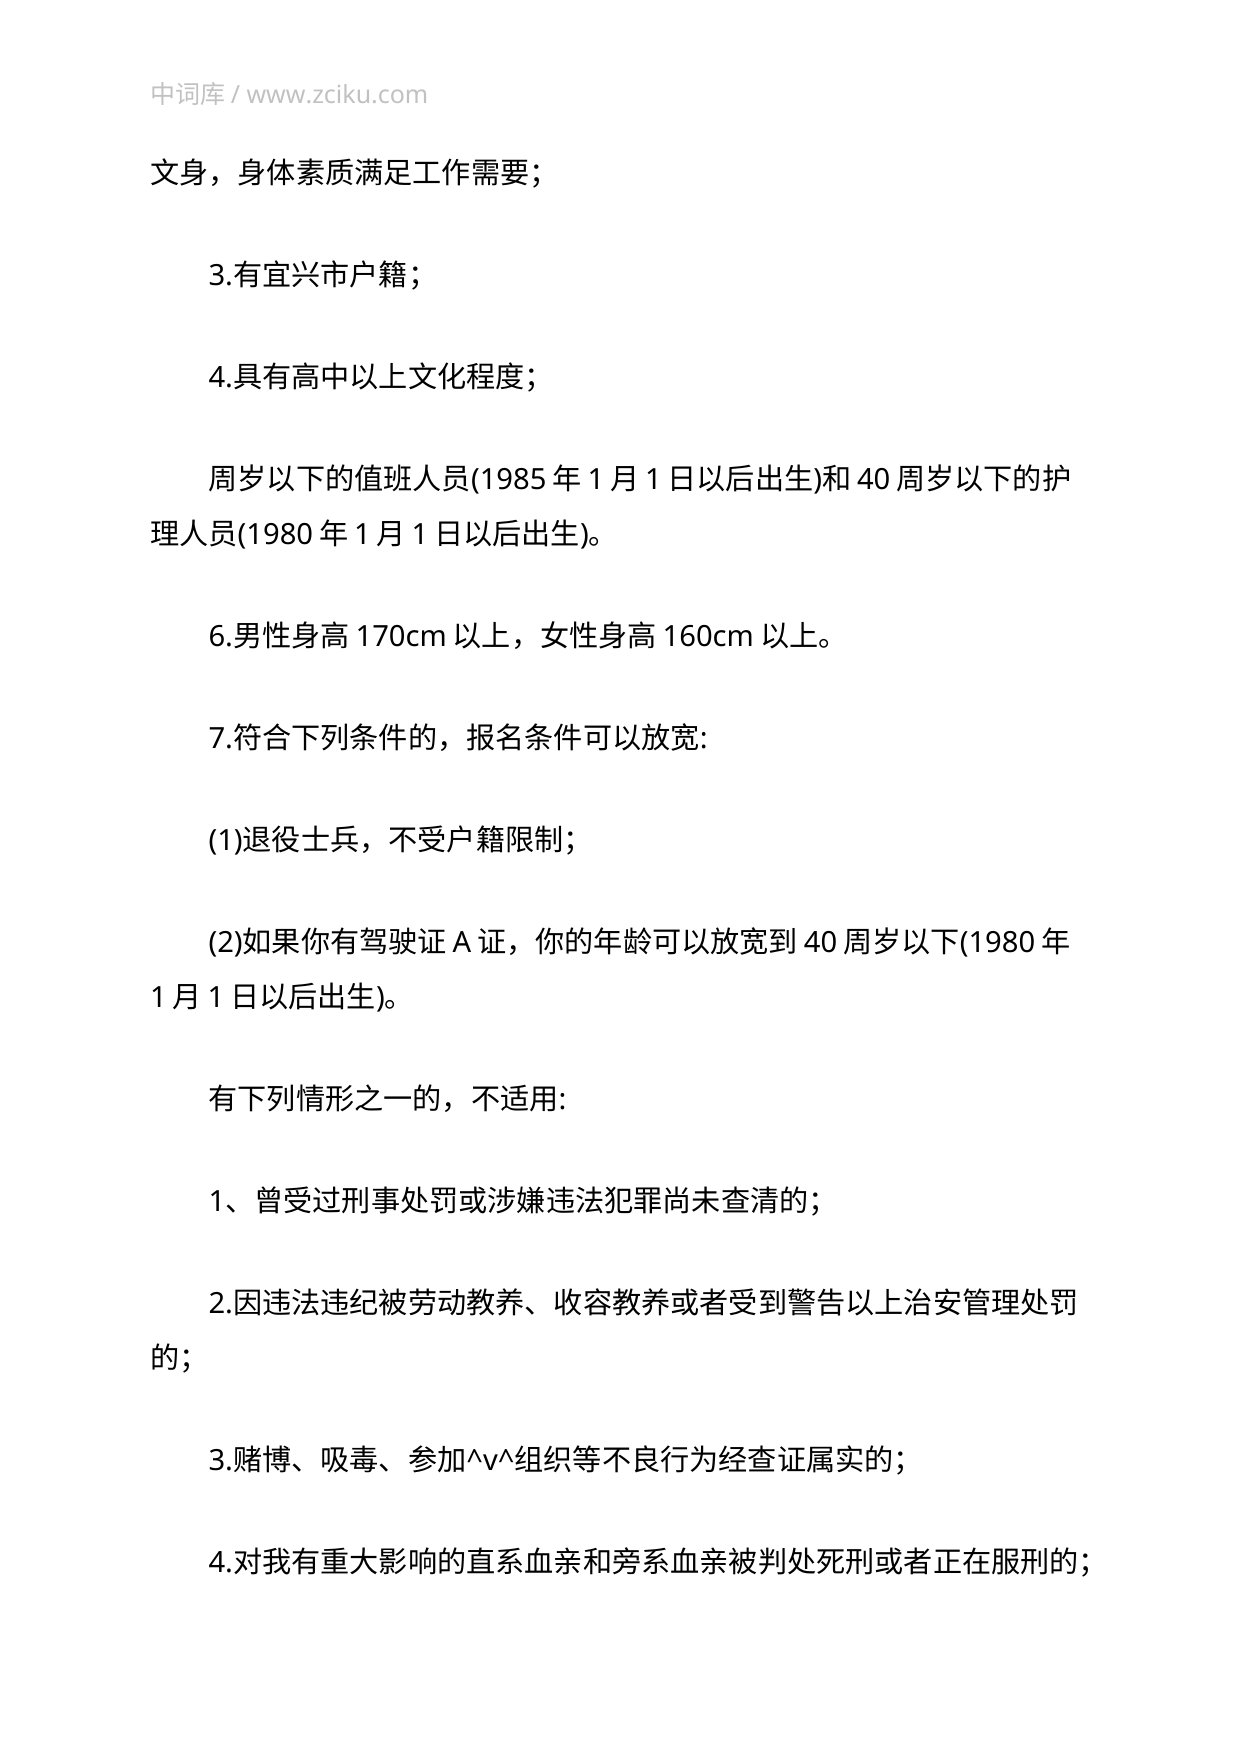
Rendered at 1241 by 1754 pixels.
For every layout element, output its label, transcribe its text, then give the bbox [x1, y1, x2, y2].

text (1)退役士兵，不受户籍限制； [150, 817, 1090, 859]
text 1、曾受过刑事处罚或涉嫌违法犯罪尚未查清的； [150, 1178, 1090, 1220]
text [150, 150, 1090, 192]
text 3.赌博、吸毒、参加^v^组织等不良行为经查证属实的； [150, 1436, 1090, 1479]
text 2.因违法违纪被劳动教养、收容教养或者受到警告以上治安管理处罚的； [150, 1279, 1090, 1377]
text 周岁以下的值班人员(1985年1月1日以后出生)和40周岁以下的护理人员(1980年1月1日以后出生)。 [150, 456, 1090, 553]
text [150, 1538, 1090, 1581]
text 有下列情形之一的，不适用: [150, 1076, 1090, 1118]
text (2)如果你有驾驶证A证，你的年龄可以放宽到40周岁以下(1980年1月1日以后出生)。 [150, 919, 1090, 1016]
text 3.有宜兴市户籍； [150, 252, 1090, 294]
text 6.男性身高170cm以上，女性身高160cm以上。 [150, 613, 1090, 655]
text 4.具有高中以上文化程度； [150, 354, 1090, 396]
text 7.符合下列条件的，报名条件可以放宽: [150, 715, 1090, 757]
